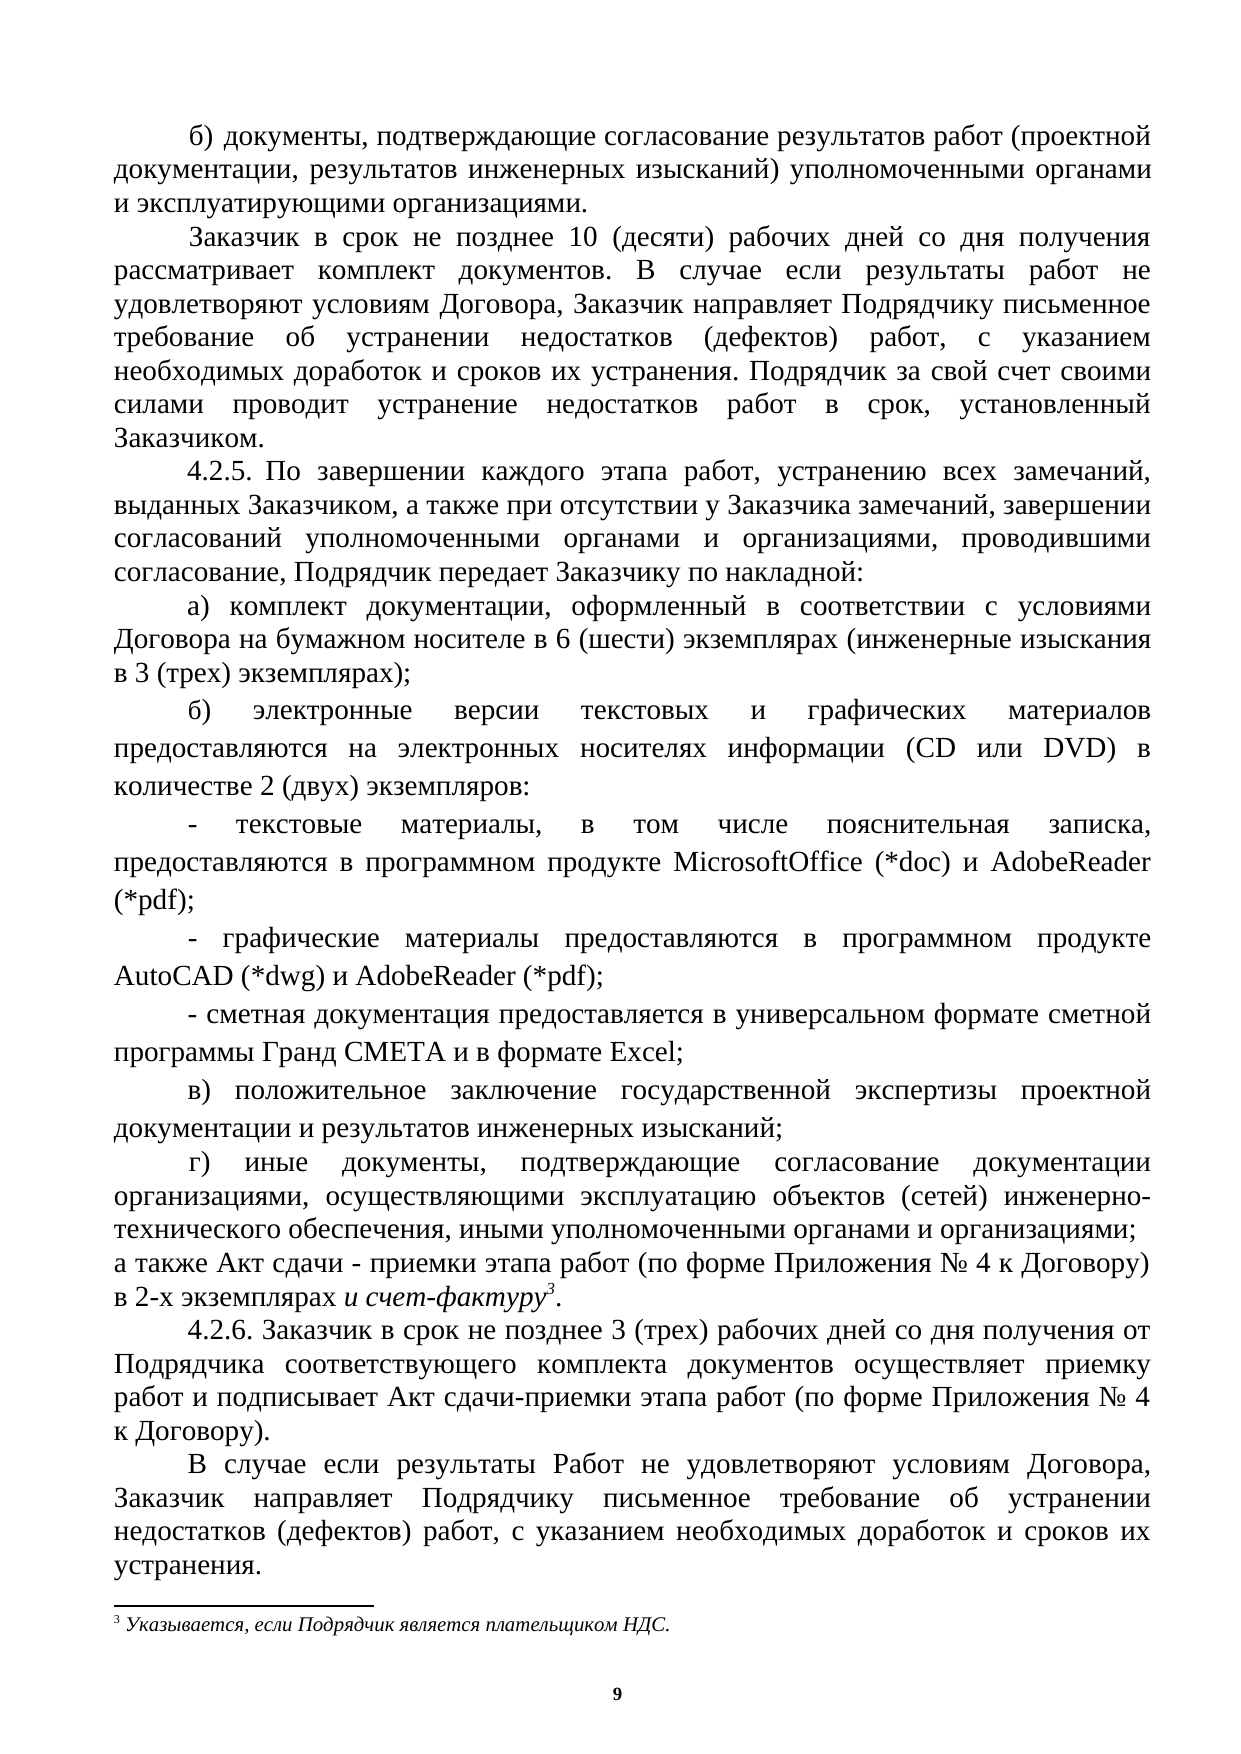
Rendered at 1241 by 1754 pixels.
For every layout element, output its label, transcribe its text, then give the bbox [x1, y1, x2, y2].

text а) комплект документации, оформленный в соответствии с условиями Договора на бумажном носителе в 6 (шести) экземплярах (инженерные изыскания в 3 (трех) экземплярах); [114, 588, 1152, 689]
text - графические материалы предоставляются в программном продукте AutoCAD (*dwg) и AdobeReader (*pdf); [114, 917, 1152, 993]
text 4.2.6. Заказчик в срок не позднее 3 (трех) рабочих дней со дня получения от Подрядчика соответствующего комплекта документов осуществляет приемку работ и подписывает Акт сдачи-приемки этапа работ (по форме Приложения № 4 к Договору). [114, 1313, 1152, 1447]
text - текстовые материалы, в том числе пояснительная записка, предоставляются в программном продукте MicrosoftOffice (*doc) и AdobeReader (*pdf); [114, 803, 1152, 917]
text В случае если результаты Работ не удовлетворяют условиям Договора, Заказчик направляет Подрядчику письменное требование об устранении недостатков (дефектов) работ, с указанием необходимых доработок и сроков их устранения. [114, 1447, 1152, 1581]
text а также Акт сдачи - приемки этапа работ (по форме Приложения № 4 к Договору) в 2-х экземплярах и счет-фактуру. [114, 1246, 1152, 1313]
text - сметная документация предоставляется в универсальном формате сметной программы Гранд СМЕТА и в формате Excel; [114, 993, 1152, 1069]
text 4.2.5. По завершении каждого этапа работ, устранению всех замечаний, выданных Заказчиком, а также при отсутствии у Заказчика замечаний, завершении согласований уполномоченными органами и организациями, проводившими согласование, Подрядчик передает Заказчику по накладной: [114, 454, 1152, 588]
text б) электронные версии текстовых и графических материалов предоставляются на электронных носителях информации (CD или DVD) в количестве 2 (двух) экземпляров: [114, 689, 1152, 803]
text б) документы, подтверждающие согласование результатов работ (проектной документации, результатов инженерных изысканий) уполномоченными органами и эксплуатирующими организациями. [114, 118, 1152, 219]
text Заказчик в срок не позднее 10 (десяти) рабочих дней со дня получения рассматривает комплект документов. В случае если результаты работ не удовлетворяют условиям Договора, Заказчик направляет Подрядчику письменное требование об устранении недостатков (дефектов) работ, с указанием необходимых доработок и сроков их устранения. Подрядчик за свой счет своими силами проводит устранение недостатков работ в срок, установленный Заказчиком. [114, 219, 1152, 454]
text г) иные документы, подтверждающие согласование документации организациями, осуществляющими эксплуатацию объектов (сетей) инженерно-технического обеспечения, иными уполномоченными органами и организациями; [114, 1145, 1152, 1246]
text в) положительное заключение государственной экспертизы проектной документации и результатов инженерных изысканий; [114, 1069, 1152, 1145]
